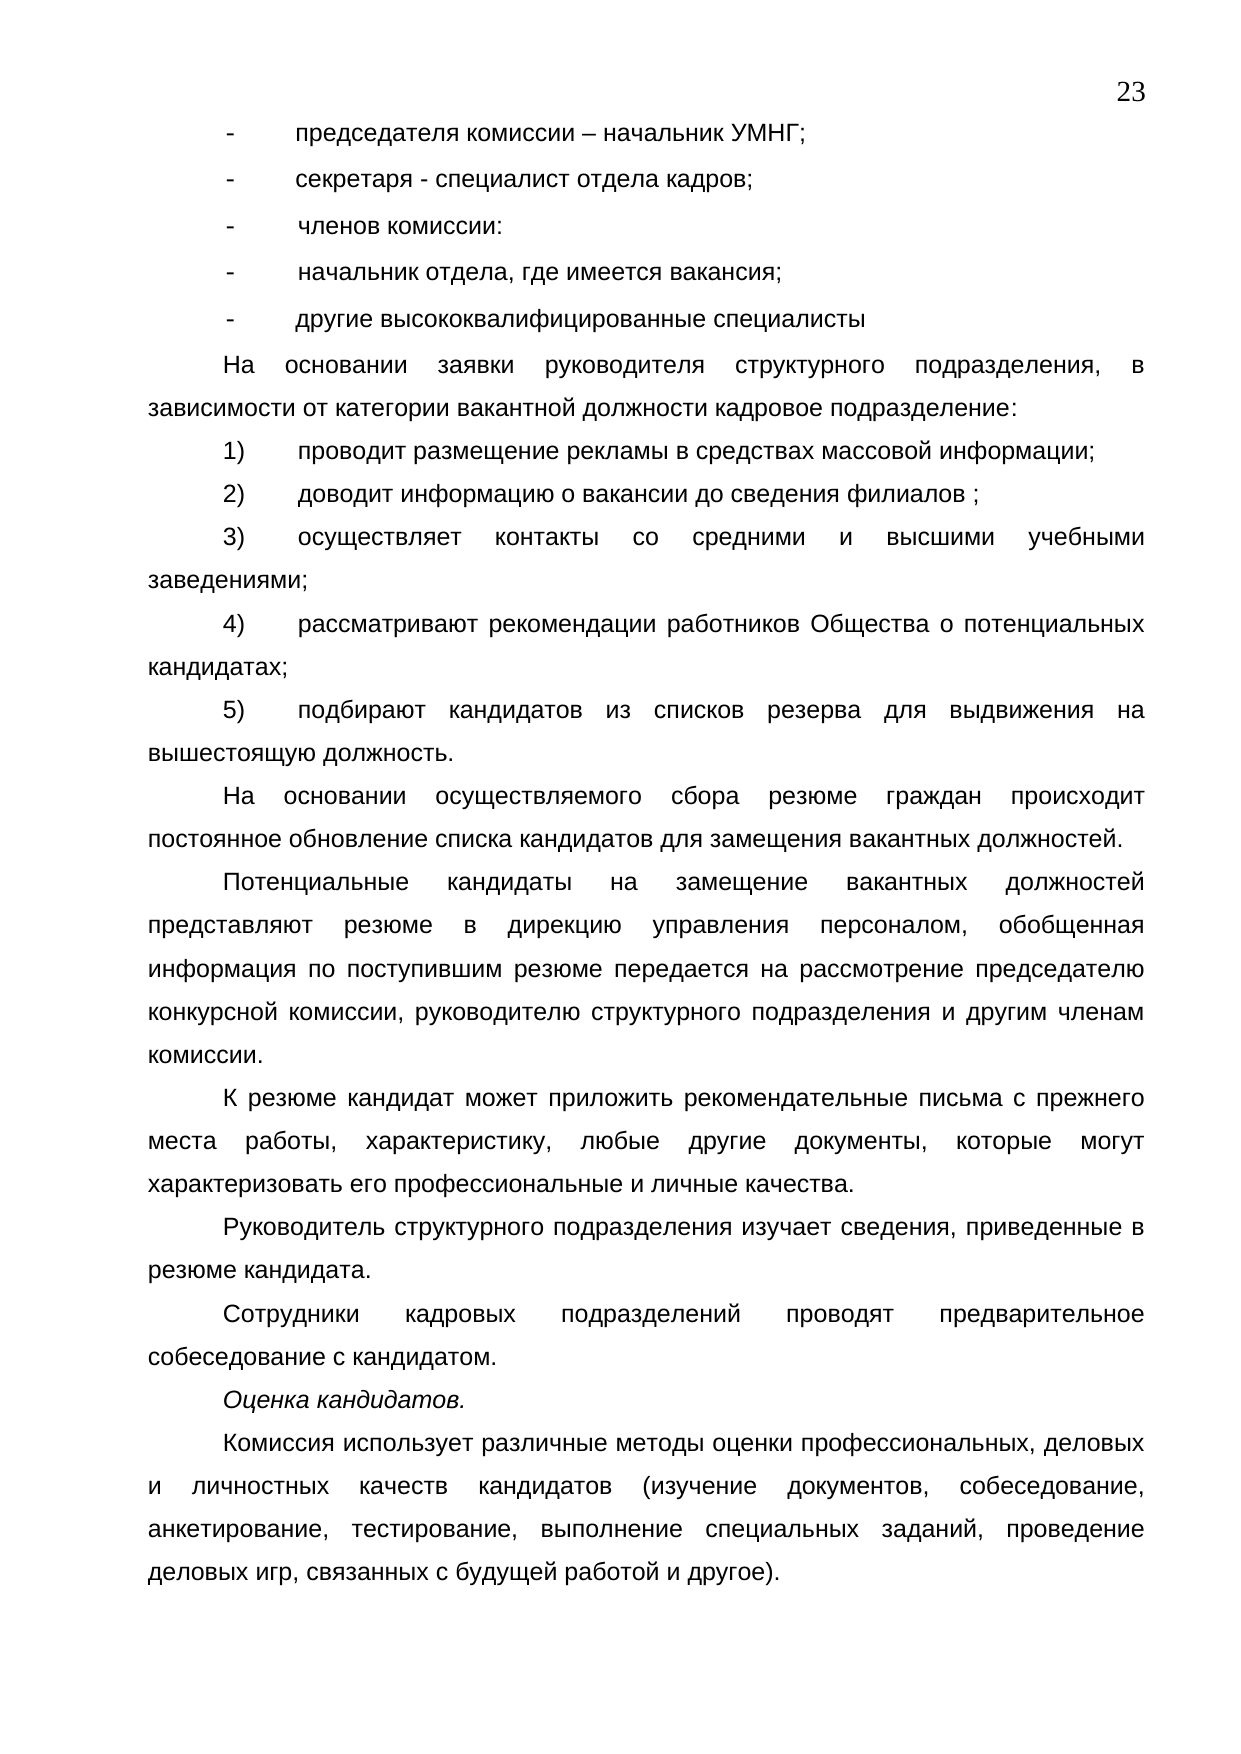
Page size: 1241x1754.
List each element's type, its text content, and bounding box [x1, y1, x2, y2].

list рассматривают рекомендации работников Общества о потенциальных кандидатах; [148, 609, 1146, 681]
text Сотрудники кадровых подразделений проводят предварительное собеседование с кандидатом. [148, 1299, 1146, 1371]
list начальник отдела, где имеется вакансия; [148, 257, 1146, 288]
list проводит размещение рекламы в средствах массовой информации; [148, 436, 1146, 465]
text Руководитель структурного подразделения изучает сведения, приведенные в резюме кандидата. [148, 1212, 1146, 1284]
text Потенциальные кандидаты на замещение вакантных должностей представляют резюме в дирекцию управления персоналом, обобщенная информация по поступившим резюме передается на рассмотрение председателю конкурсной комиссии, руководителю структурного подразделения и другим членам комиссии. [148, 867, 1146, 1069]
text Комиссия использует различные методы оценки профессиональных, деловых и личностных качеств кандидатов (изучение документов, собеседование, анкетирование, тестирование, выполнение специальных заданий, проведение деловых игр, связанных с будущей работой и другое). [148, 1428, 1146, 1586]
list другие высококвалифицированные специалисты [148, 303, 1146, 334]
text На основании осуществляемого сбора резюме граждан происходит постоянное обновление списка кандидатов для замещения вакантных должностей. [148, 781, 1146, 853]
text К резюме кандидат может приложить рекомендательные письма с прежнего места работы, характеристику, любые другие документы, которые могут характеризовать его профессиональные и личные качества. [148, 1083, 1146, 1198]
list подбирают кандидатов из списков резерва для выдвижения на вышестоящую должность. [148, 695, 1146, 767]
list доводит информацию о вакансии до сведения филиалов ; [148, 479, 1146, 508]
text На основании заявки руководителя структурного подразделения, в зависимости от категории вакантной должности кадровое подразделение: [148, 350, 1146, 422]
list председателя комиссии – начальник УМНГ; [148, 118, 1146, 149]
list секретаря - специалист отдела кадров; [148, 164, 1146, 195]
list осуществляет контакты со средними и высшими учебными заведениями; [148, 522, 1146, 594]
text Оценка кандидатов. [148, 1385, 1146, 1414]
list членов комиссии: [148, 211, 1146, 242]
